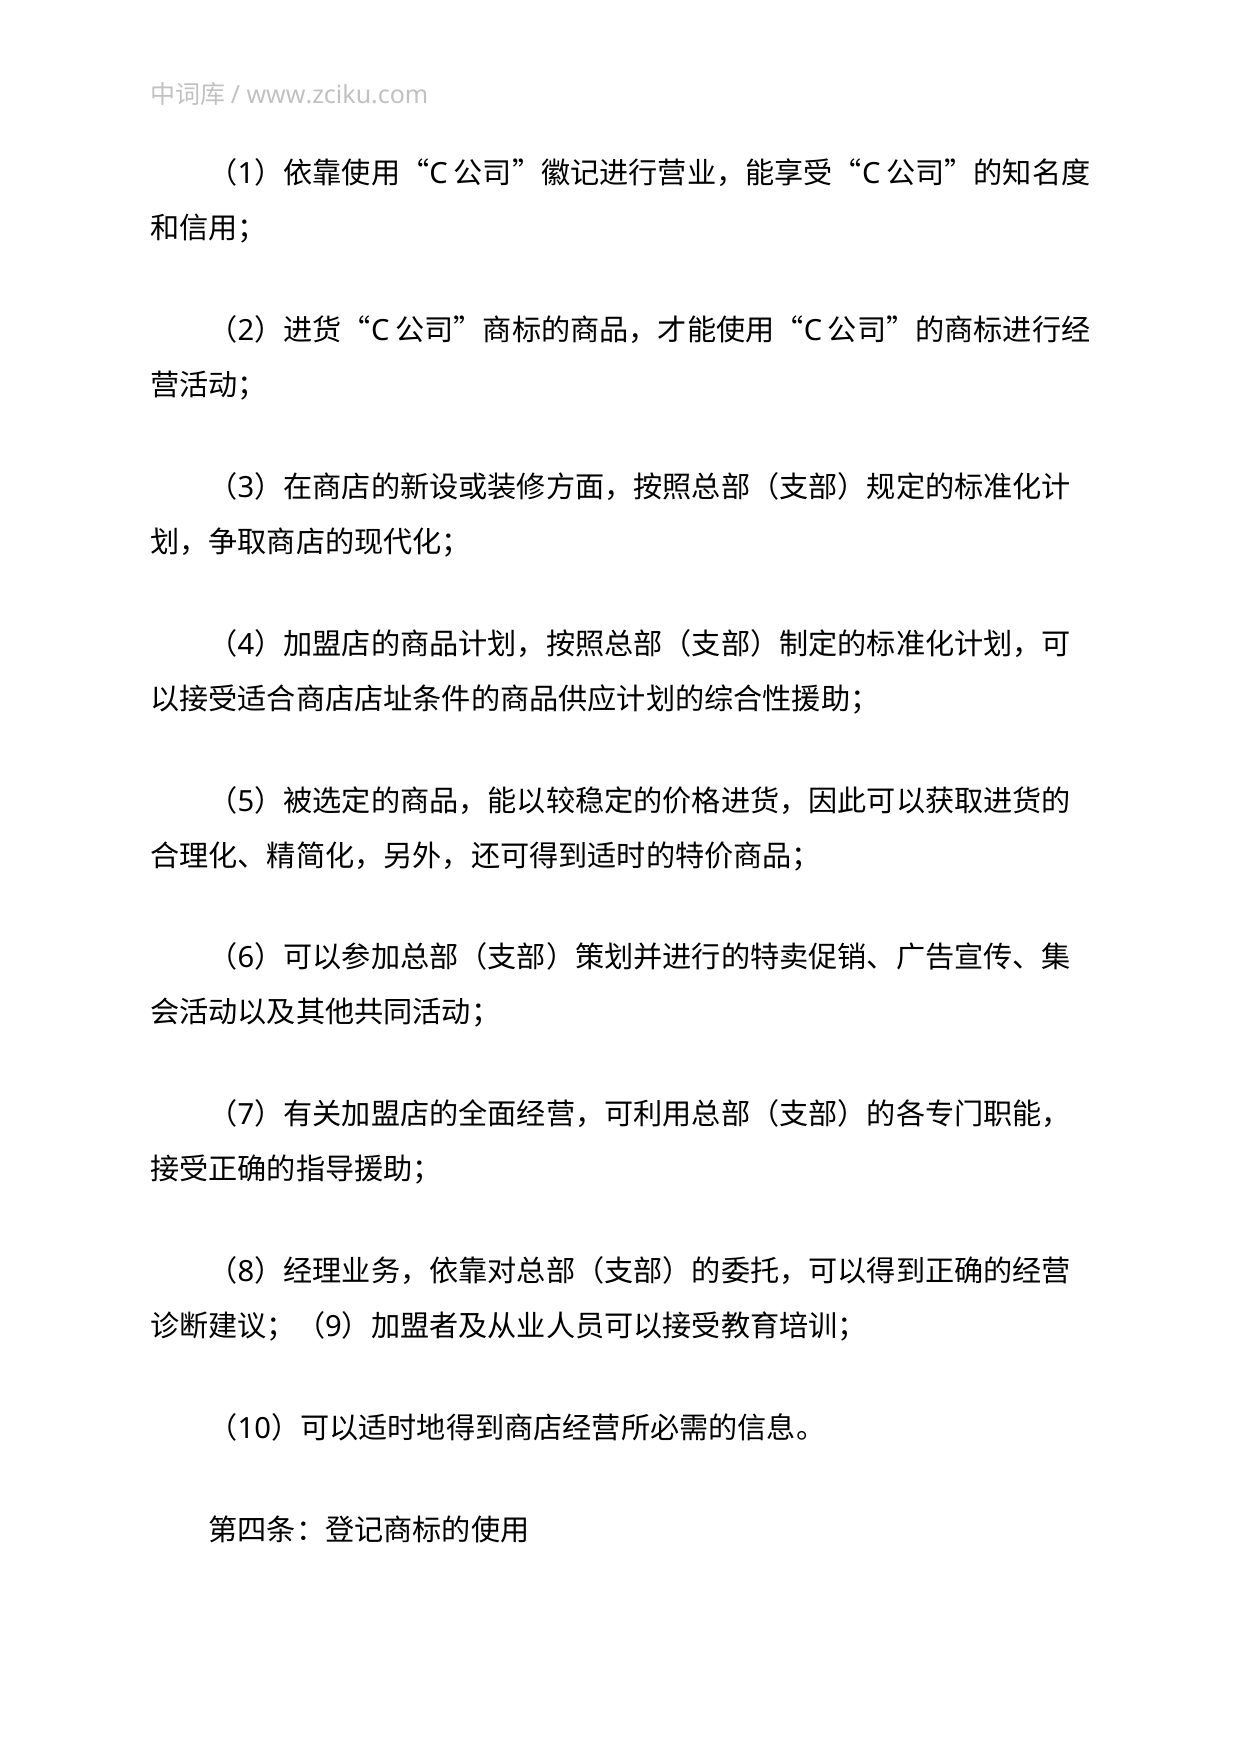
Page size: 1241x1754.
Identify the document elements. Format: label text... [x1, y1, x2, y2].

text （5）被选定的商品，能以较稳定的价格进货，因此可以获取进货的合理化、精简化，另外，还可得到适时的特价商品； [150, 777, 1090, 874]
text （3）在商店的新设或装修方面，按照总部（支部）规定的标准化计划，争取商店的现代化； [150, 463, 1090, 561]
text 第四条：登记商标的使用 [150, 1506, 1090, 1549]
text （1）依靠使用“C公司”徽记进行营业，能享受“C公司”的知名度和信用； [150, 150, 1090, 247]
text （2）进货“C公司”商标的商品，才能使用“C公司”的商标进行经营活动； [150, 307, 1090, 404]
text （10）可以适时地得到商店经营所必需的信息。 [150, 1404, 1090, 1447]
text （4）加盟店的商品计划，按照总部（支部）制定的标准化计划，可以接受适合商店店址条件的商品供应计划的综合性援助； [150, 620, 1090, 718]
text （7）有关加盟店的全面经营，可利用总部（支部）的各专门职能，接受正确的指导援助； [150, 1091, 1090, 1188]
text （6）可以参加总部（支部）策划并进行的特卖促销、广告宣传、集会活动以及其他共同活动； [150, 934, 1090, 1031]
text （8）经理业务，依靠对总部（支部）的委托，可以得到正确的经营诊断建议；（9）加盟者及从业人员可以接受教育培训； [150, 1247, 1090, 1345]
